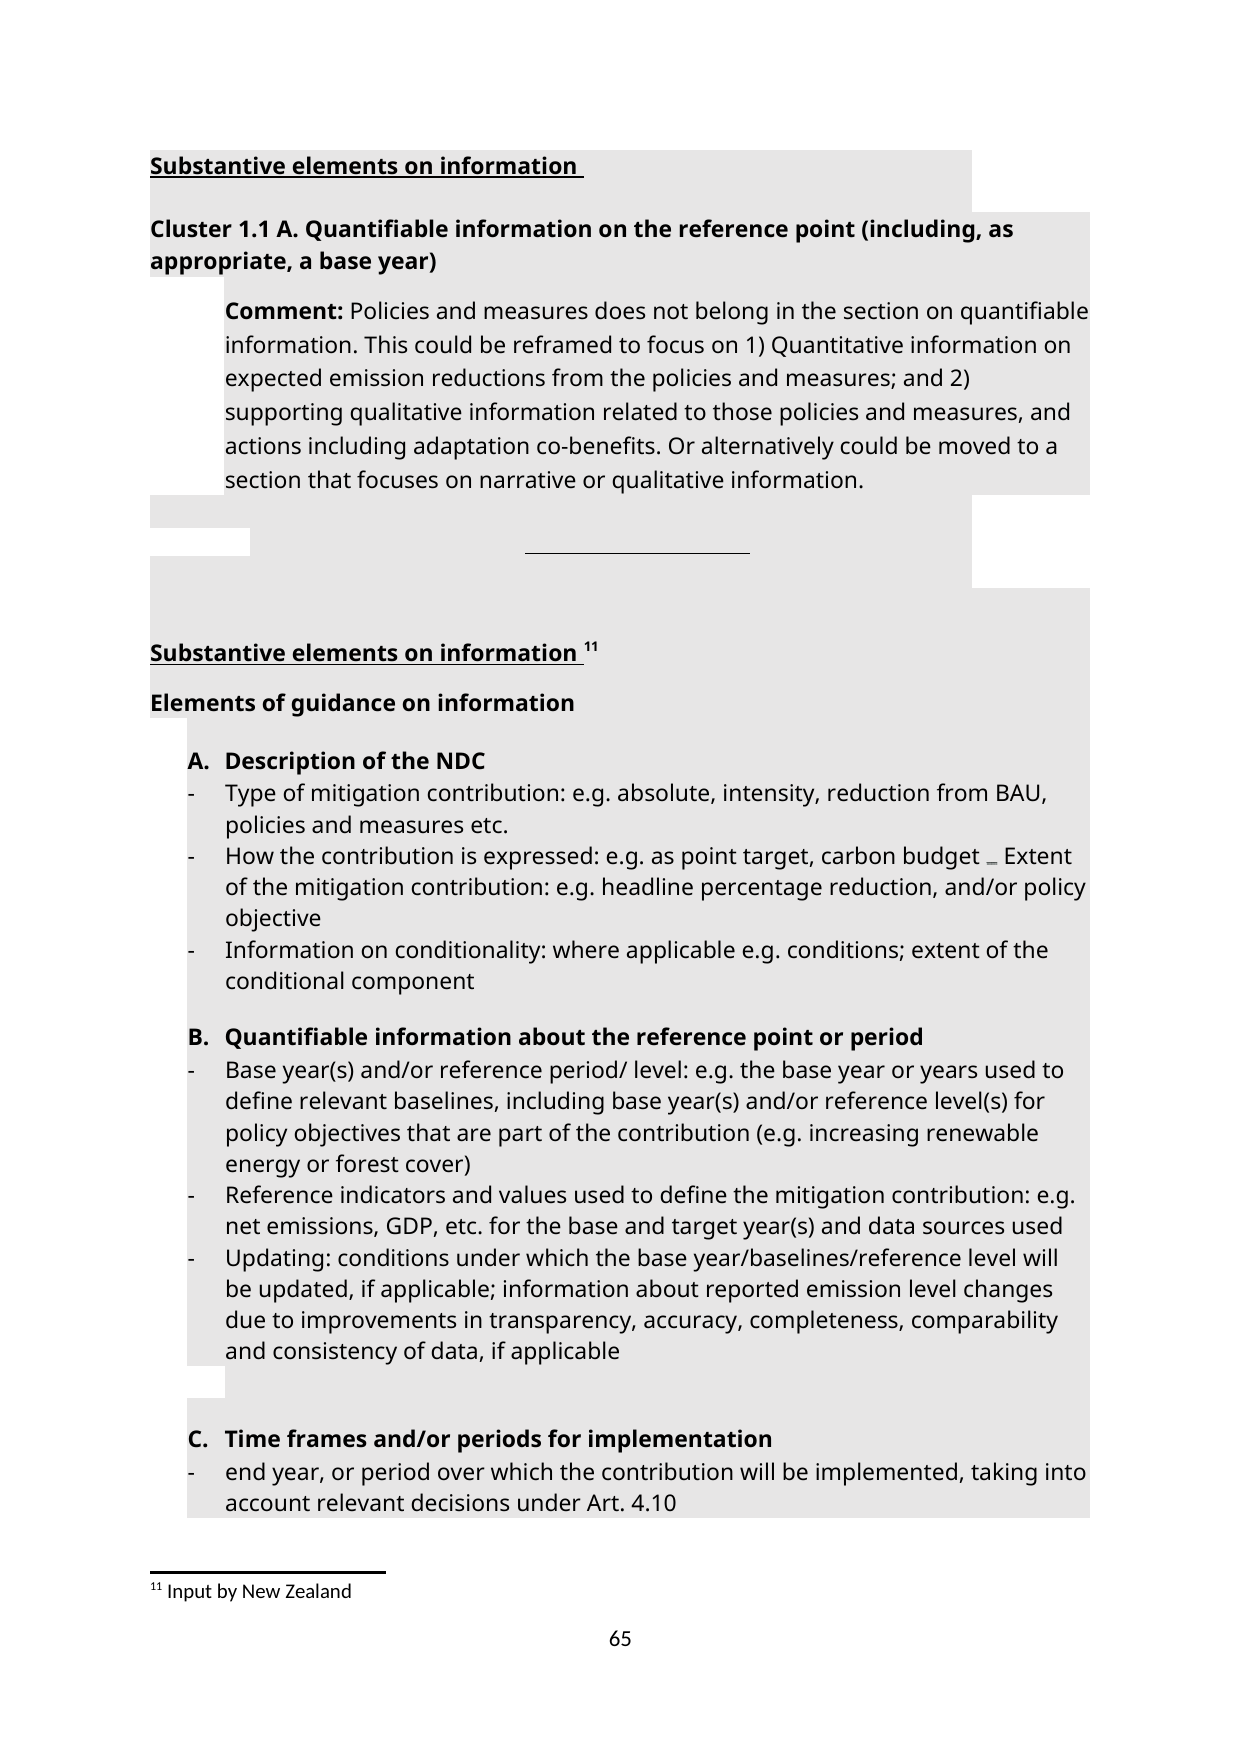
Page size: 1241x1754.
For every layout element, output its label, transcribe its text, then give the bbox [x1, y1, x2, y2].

list Time frames and/or periods for implementation [187, 1423, 1090, 1454]
list Description of the NDC [187, 744, 1090, 776]
list How the contribution is expressed: e.g. as point target, carbon budget Extent of the mitigation contribution: e.g. headline percentage reduction, and/or policy objective [187, 840, 1090, 934]
list end year, or period over which the contribution will be implemented, taking into account relevant decisions under Art. 4.10 [187, 1456, 1090, 1518]
list Quantifiable information about the reference point or period [187, 1021, 1090, 1052]
text Comment: Policies and measures does not belong in the section on quantifiable information. This could be reframed to focus on 1) Quantitative information on expected emission reductions from the policies and measures; and 2) supporting qualitative information related to those policies and measures, and actions including adaptation co-benefits. Or alternatively could be moved to a section that focuses on narrative or qualitative information. [224, 295, 1090, 495]
list Updating: conditions under which the base year/baselines/reference level will be updated, if applicable; information about reported emission level changes due to improvements in transparency, accuracy, completeness, comparability and consistency of data, if applicable [187, 1241, 1090, 1366]
text Elements of guidance on information [150, 687, 1090, 718]
list Type of mitigation contribution: e.g. absolute, intensity, reduction from BAU, policies and measures etc. [187, 777, 1090, 840]
list Reference indicators and values used to define the mitigation contribution: e.g. net emissions, GDP, etc. for the base and target year(s) and data sources used [187, 1179, 1090, 1241]
text Substantive elements on information [150, 637, 1090, 668]
list Information on conditionality: where applicable e.g. conditions; extent of the conditional component [187, 934, 1090, 996]
list Base year(s) and/or reference period/ level: e.g. the base year or years used to define relevant baselines, including base year(s) and/or reference level(s) for policy objectives that are part of the contribution (e.g. increasing renewable energy or forest cover) [187, 1054, 1090, 1179]
text Cluster 1.1 A. Quantifiable information on the reference point (including, as appropriate, a base year) [150, 212, 1090, 277]
text Substantive elements on information [150, 150, 972, 181]
